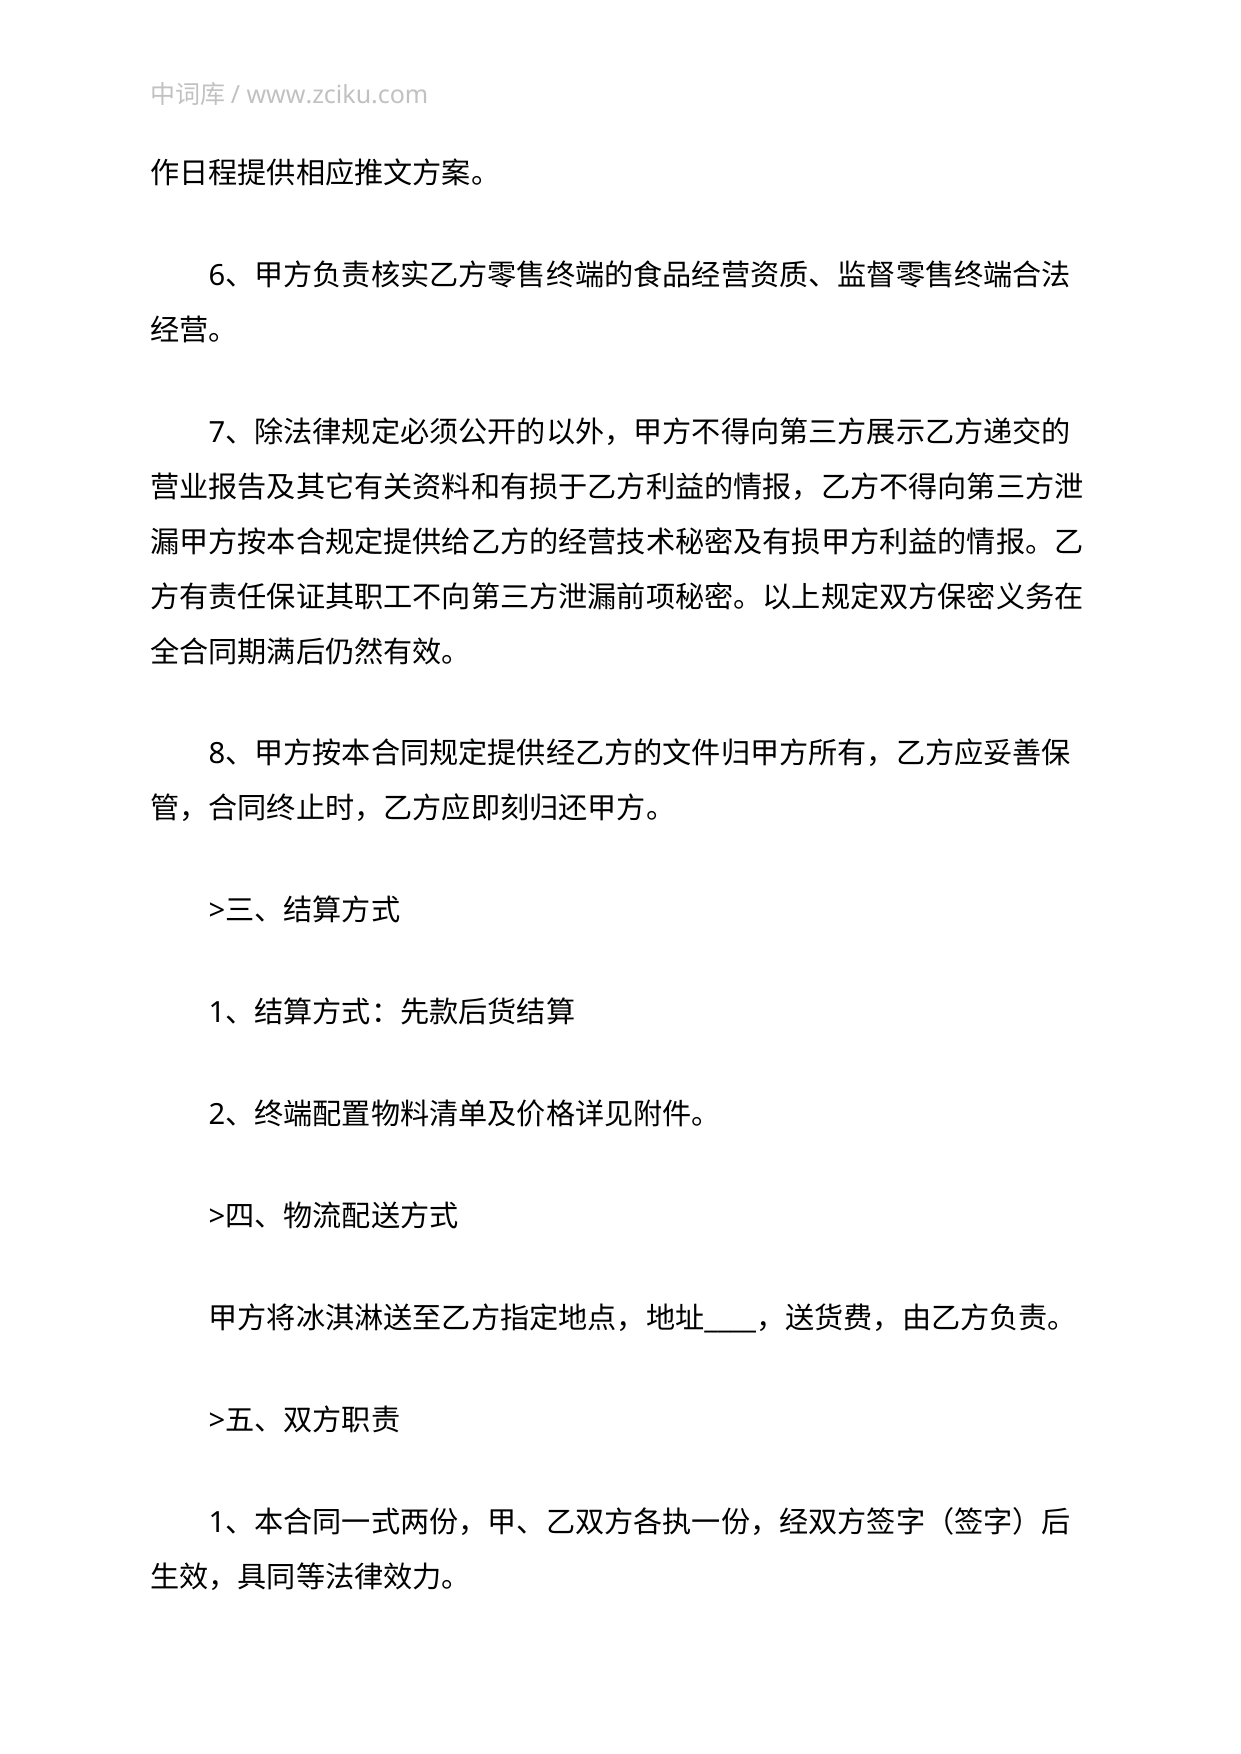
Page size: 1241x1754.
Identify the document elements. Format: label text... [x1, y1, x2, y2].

text 2、终端配置物料清单及价格详见附件。 [150, 1091, 1090, 1133]
text >五、双方职责 [150, 1397, 1090, 1439]
text 8、甲方按本合同规定提供经乙方的文件归甲方所有，乙方应妥善保管，合同终止时，乙方应即刻归还甲方。 [150, 730, 1090, 827]
text >四、物流配送方式 [150, 1193, 1090, 1235]
text 1、本合同一式两份，甲、乙双方各执一份，经双方签字（签字）后生效，具同等法律效力。 [150, 1499, 1090, 1596]
text 甲方将冰淇淋送至乙方指定地点，地址____，送货费，由乙方负责。 [150, 1295, 1090, 1337]
text 7、除法律规定必须公开的以外，甲方不得向第三方展示乙方递交的营业报告及其它有关资料和有损于乙方利益的情报，乙方不得向第三方泄漏甲方按本合规定提供给乙方的经营技术秘密及有损甲方利益的情报。乙方有责任保证其职工不向第三方泄漏前项秘密。以上规定双方保密义务在全合同期满后仍然有效。 [150, 408, 1090, 671]
text 1、结算方式：先款后货结算 [150, 989, 1090, 1031]
text >三、结算方式 [150, 887, 1090, 929]
text 6、甲方负责核实乙方零售终端的食品经营资质、监督零售终端合法经营。 [150, 252, 1090, 349]
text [150, 150, 1090, 192]
